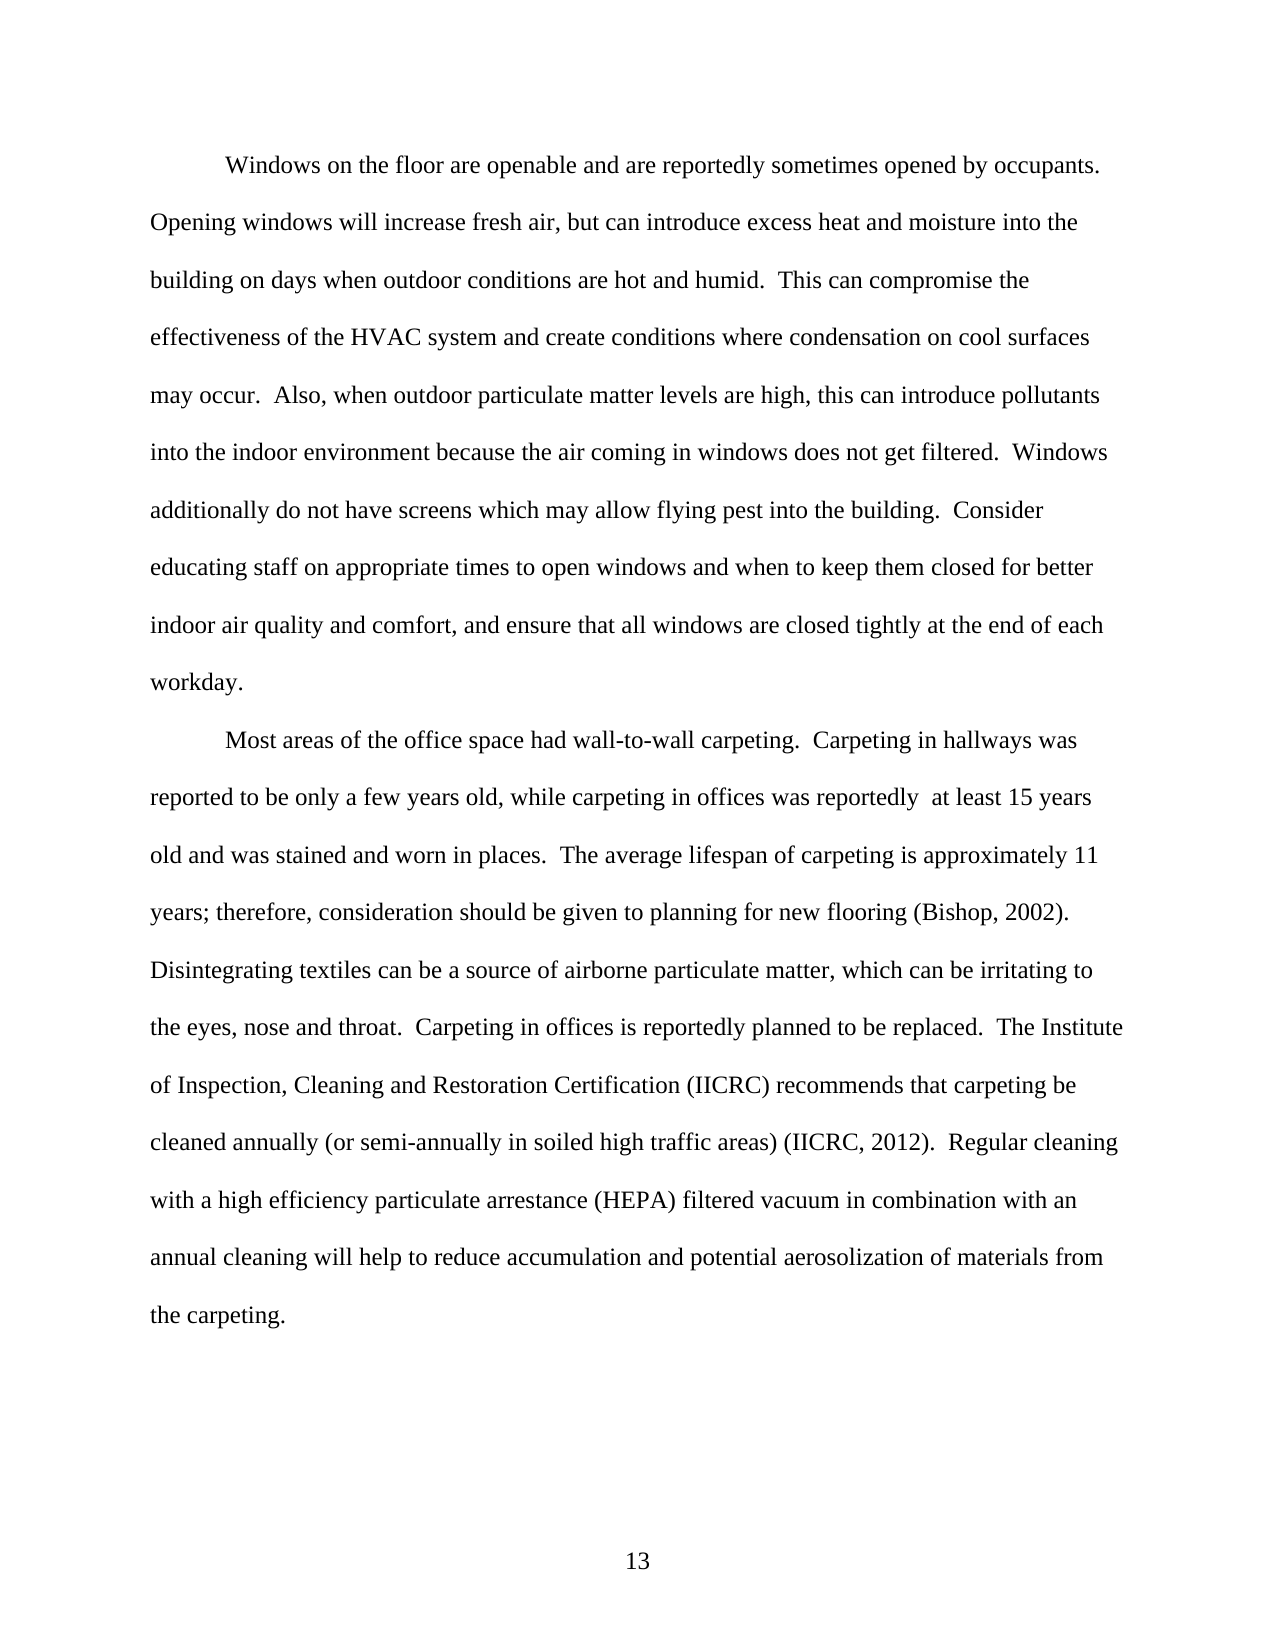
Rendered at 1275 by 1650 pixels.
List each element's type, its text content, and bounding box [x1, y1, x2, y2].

text Windows on the floor are openable and are reportedly sometimes opened by occupants. Opening windows will increase fresh air, but can introduce excess heat and moisture into the building on days when outdoor conditions are hot and humid. This can compromise the effectiveness of the HVAC system and create conditions where condensation on cool surfaces may occur. Also, when outdoor particulate matter levels are high, this can introduce pollutants into the indoor environment because the air coming in windows does not get filtered. Windows additionally do not have screens which may allow flying pest into the building. Consider educating staff on appropriate times to open windows and when to keep them closed for better indoor air quality and comfort, and ensure that all windows are closed tightly at the end of each workday. [150, 150, 1125, 696]
text Most areas of the office space had wall-to-wall carpeting. Carpeting in hallways was reported to be only a few years old, while carpeting in offices was reportedly at least 15 years old and was stained and worn in places. The average lifespan of carpeting is approximately 11 years; therefore, consideration should be given to planning for new flooring (Bishop, 2002). Disintegrating textiles can be a source of airborne particulate matter, which can be irritating to the eyes, nose and throat. Carpeting in offices is reportedly planned to be replaced. The Institute of Inspection, Cleaning and Restoration Certification (IICRC) recommends that carpeting be cleaned annually (or semi-annually in soiled high traffic areas) (IICRC, 2012). Regular cleaning with a high efficiency particulate arrestance (HEPA) filtered vacuum in combination with an annual cleaning will help to reduce accumulation and potential aerosolization of materials from the carpeting. [150, 725, 1125, 1329]
